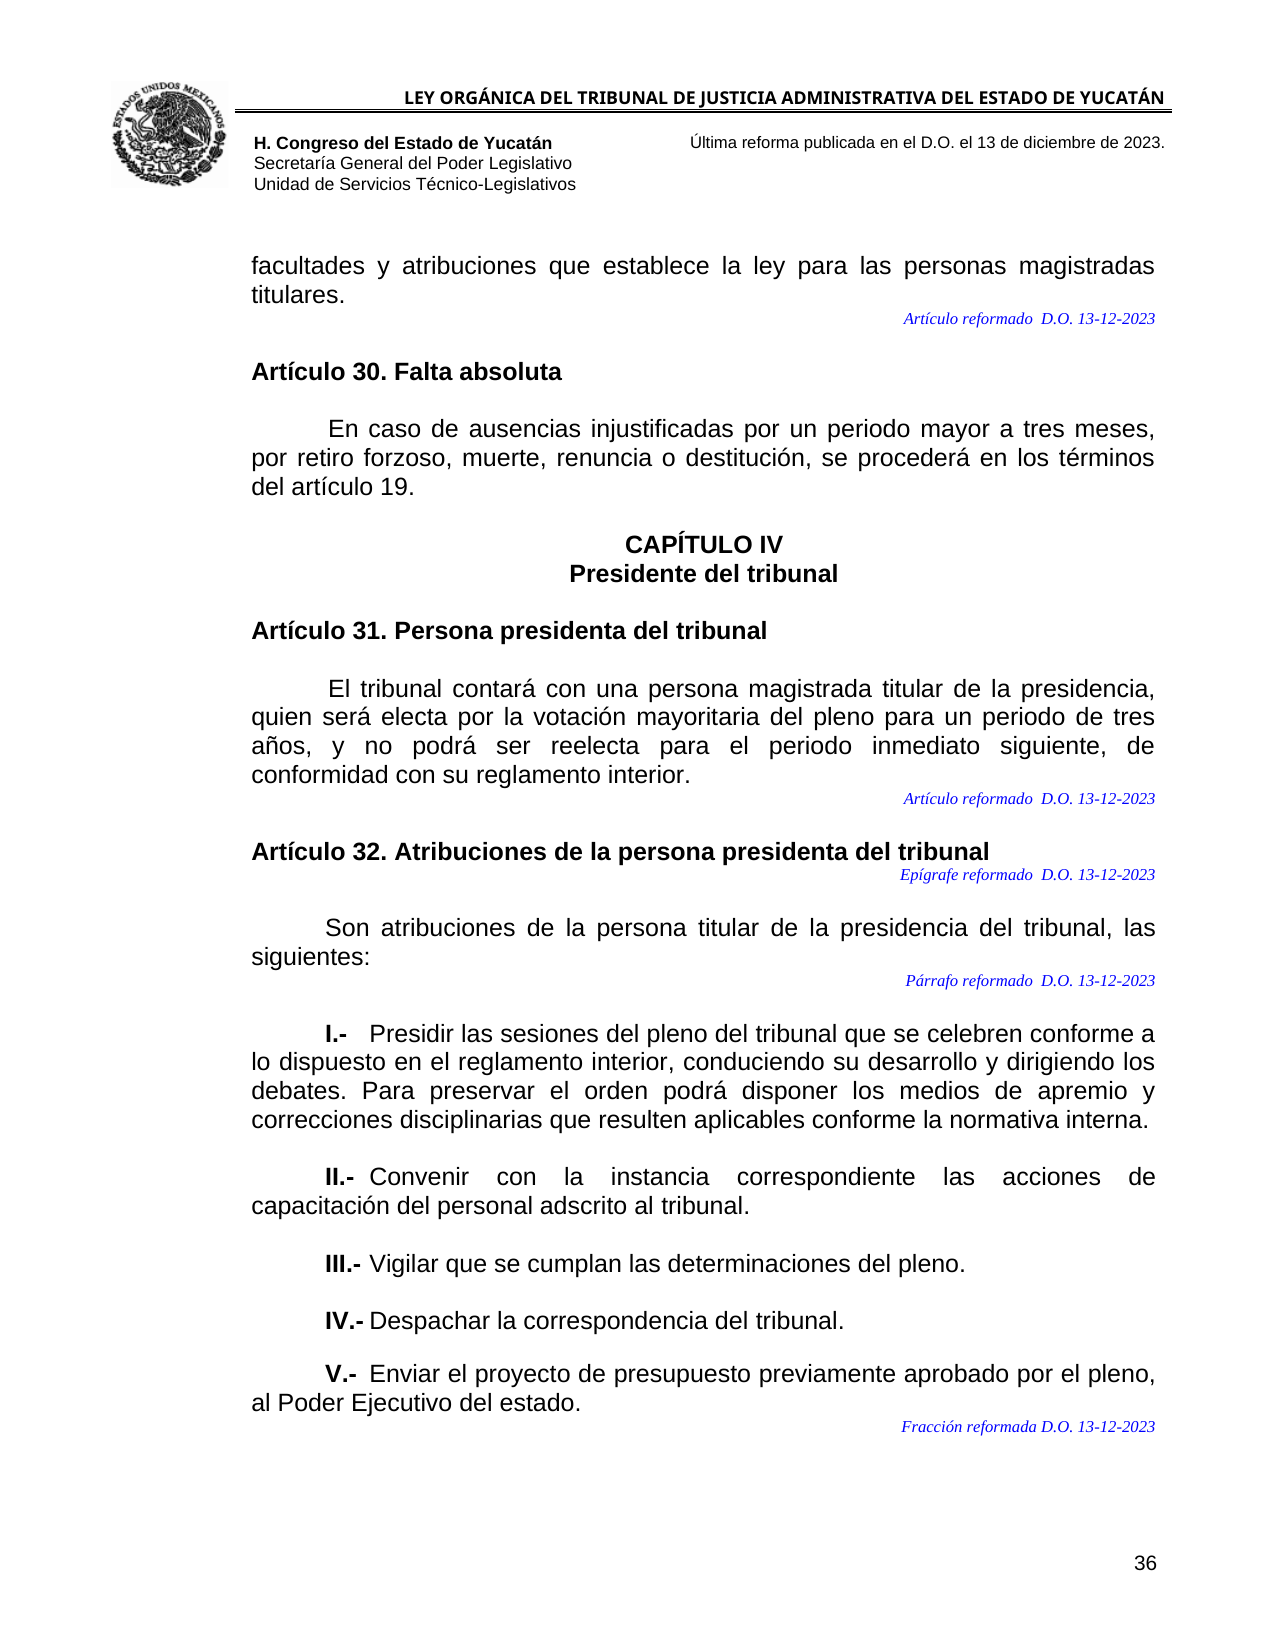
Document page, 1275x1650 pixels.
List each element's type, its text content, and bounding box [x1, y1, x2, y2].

list Presidir las sesiones del pleno del tribunal que se celebren conforme a lo dispuesto en el reglamento interior, conduciendo su desarrollo y dirigiendo los debates. Para preservar el orden podrá disponer los medios de apremio y correcciones disciplinarias que resulten aplicables conforme la normativa interna. [251, 1018, 1157, 1133]
text En caso de ausencias injustificadas por un periodo mayor a tres meses, por retiro forzoso, muerte, renuncia o destitución, se procederá en los términos del artículo 19. [251, 414, 1157, 501]
text Artículo reformado D.O. 13-12-2023 [251, 788, 1157, 808]
text Epígrafe reformado D.O. 13-12-2023 [251, 865, 1157, 884]
text Artículo 30. Falta absoluta [251, 356, 1157, 385]
text Artículo 31. Persona presidenta del tribunal [251, 616, 1157, 645]
list Convenir con la instancia correspondiente las acciones de capacitación del personal adscrito al tribunal. [251, 1162, 1157, 1220]
text Párrafo reformado D.O. 13-12-2023 [251, 971, 1157, 990]
list Enviar el proyecto de presupuesto previamente aprobado por el pleno, al Poder Ejecutivo del estado. [251, 1359, 1157, 1416]
text Artículo 32. Atribuciones de la persona presidenta del tribunal [251, 836, 1157, 865]
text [251, 251, 1157, 308]
text Son atribuciones de la persona titular de la presidencia del tribunal, las siguientes: [251, 913, 1157, 971]
list Fracción reformada D.O. 13-12-2023 [326, 1416, 1157, 1436]
list Vigilar que se cumplan las determinaciones del pleno. [251, 1248, 1157, 1277]
list Despachar la correspondencia del tribunal. [251, 1306, 1157, 1335]
text CAPÍTULO IV Presidente del tribunal [251, 530, 1157, 587]
text El tribunal contará con una persona magistrada titular de la presidencia, quien será electa por la votación mayoritaria del pleno para un periodo de tres años, y no podrá ser reelecta para el periodo inmediato siguiente, de conformidad con su reglamento interior. [251, 673, 1157, 788]
text Artículo reformado D.O. 13-12-2023 [251, 308, 1157, 328]
